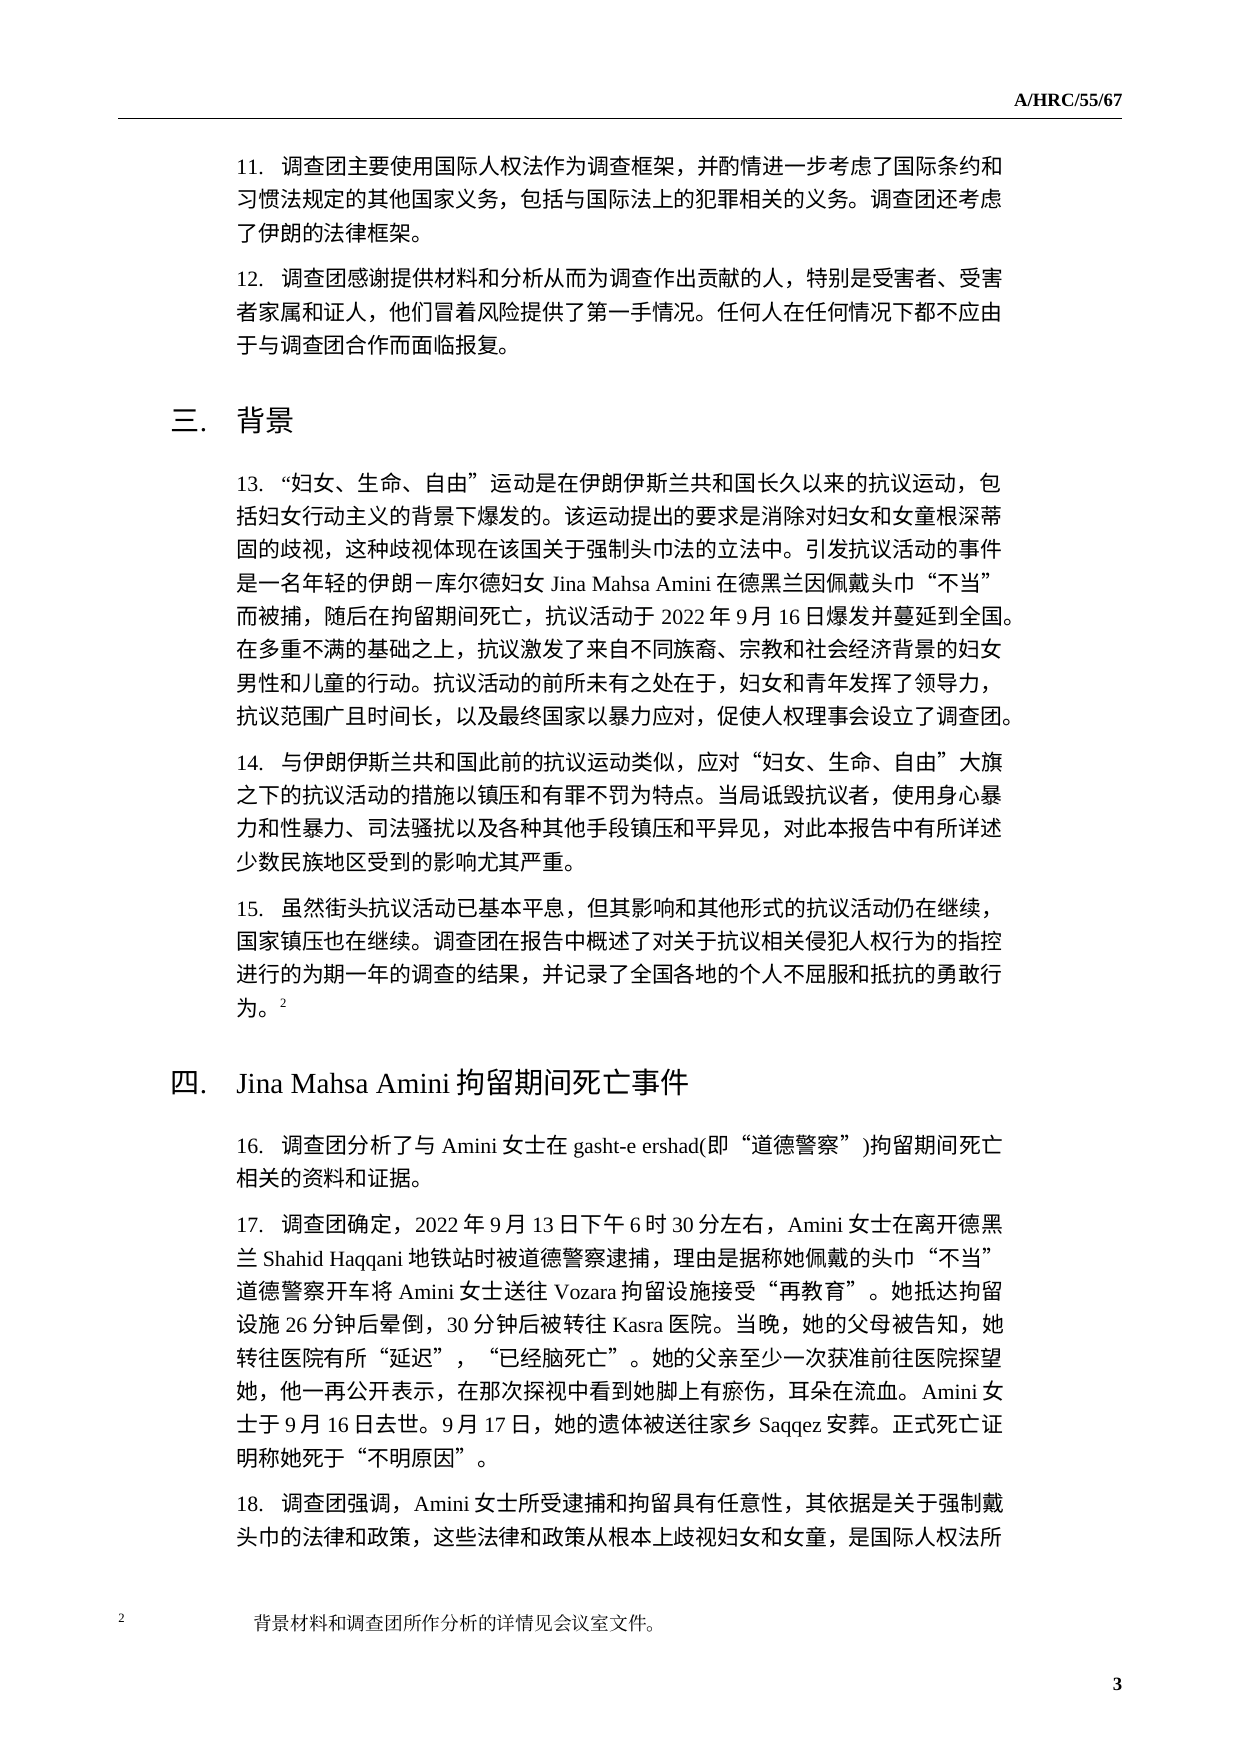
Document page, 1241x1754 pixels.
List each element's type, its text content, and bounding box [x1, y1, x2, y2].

text 14. 与伊朗伊斯兰共和国此前的抗议运动类似，应对“妇女、生命、自由”大旗之下的抗议活动的措施以镇压和有罪不罚为特点。当局诋毁抗议者，使用身心暴力和性暴力、司法骚扰以及各种其他手段镇压和平异见，对此本报告中有所详述。少数民族地区受到的影响尤其严重。 [236, 743, 1004, 877]
text 13. “妇女、生命、自由”运动是在伊朗伊斯兰共和国长久以来的抗议运动，包括妇女行动主义的背景下爆发的。该运动提出的要求是消除对妇女和女童根深蒂固的歧视，这种歧视体现在该国关于强制头巾法的立法中。引发抗议活动的事件是一名年轻的伊朗－库尔德妇女Jina Mahsa Amini在德黑兰因佩戴头巾“不当”而被捕，随后在拘留期间死亡，抗议活动于2022年9月16日爆发并蔓延到全国。在多重不满的基础之上，抗议激发了来自不同族裔、宗教和社会经济背景的妇女、男性和儿童的行动。抗议活动的前所未有之处在于，妇女和青年发挥了领导力，抗议范围广且时间长，以及最终国家以暴力应对，促使人权理事会设立了调查团。 [236, 464, 1004, 731]
text 三. 背景 [118, 398, 1004, 439]
text 11. 调查团主要使用国际人权法作为调查框架，并酌情进一步考虑了国际条约和习惯法规定的其他国家义务，包括与国际法上的犯罪相关的义务。调查团还考虑了伊朗的法律框架。 [236, 148, 1004, 248]
text 15. 虽然街头抗议活动已基本平息，但其影响和其他形式的抗议活动仍在继续，国家镇压也在继续。调查团在报告中概述了对关于抗议相关侵犯人权行为的指控进行的为期一年的调查的结果，并记录了全国各地的个人不屈服和抵抗的勇敢行为。 [236, 889, 1004, 1023]
text 17. 调查团确定，2022年9月13日下午6时30分左右，Amini女士在离开德黑兰Shahid Haqqani地铁站时被道德警察逮捕，理由是据称她佩戴的头巾“不当”。道德警察开车将Amini女士送往Vozara拘留设施接受“再教育”。她抵达拘留设施26分钟后晕倒，30分钟后被转往Kasra医院。当晚，她的父母被告知，她转往医院有所“延迟”，“已经脑死亡”。她的父亲至少一次获准前往医院探望她，他一再公开表示，在那次探视中看到她脚上有瘀伤，耳朵在流血。Amini女士于9月16日去世。9月17日，她的遗体被送往家乡Saqqez安葬。正式死亡证明称她死于“不明原因”。 [236, 1206, 1004, 1473]
text 四. Jina Mahsa Amini拘留期间死亡事件 [118, 1060, 1004, 1102]
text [236, 1485, 1004, 1552]
text 16. 调查团分析了与Amini女士在gasht-e ershad(即“道德警察”)拘留期间死亡相关的资料和证据。 [236, 1127, 1004, 1193]
text 12. 调查团感谢提供材料和分析从而为调查作出贡献的人，特别是受害者、受害者家属和证人，他们冒着风险提供了第一手情况。任何人在任何情况下都不应由于与调查团合作而面临报复。 [236, 260, 1004, 360]
